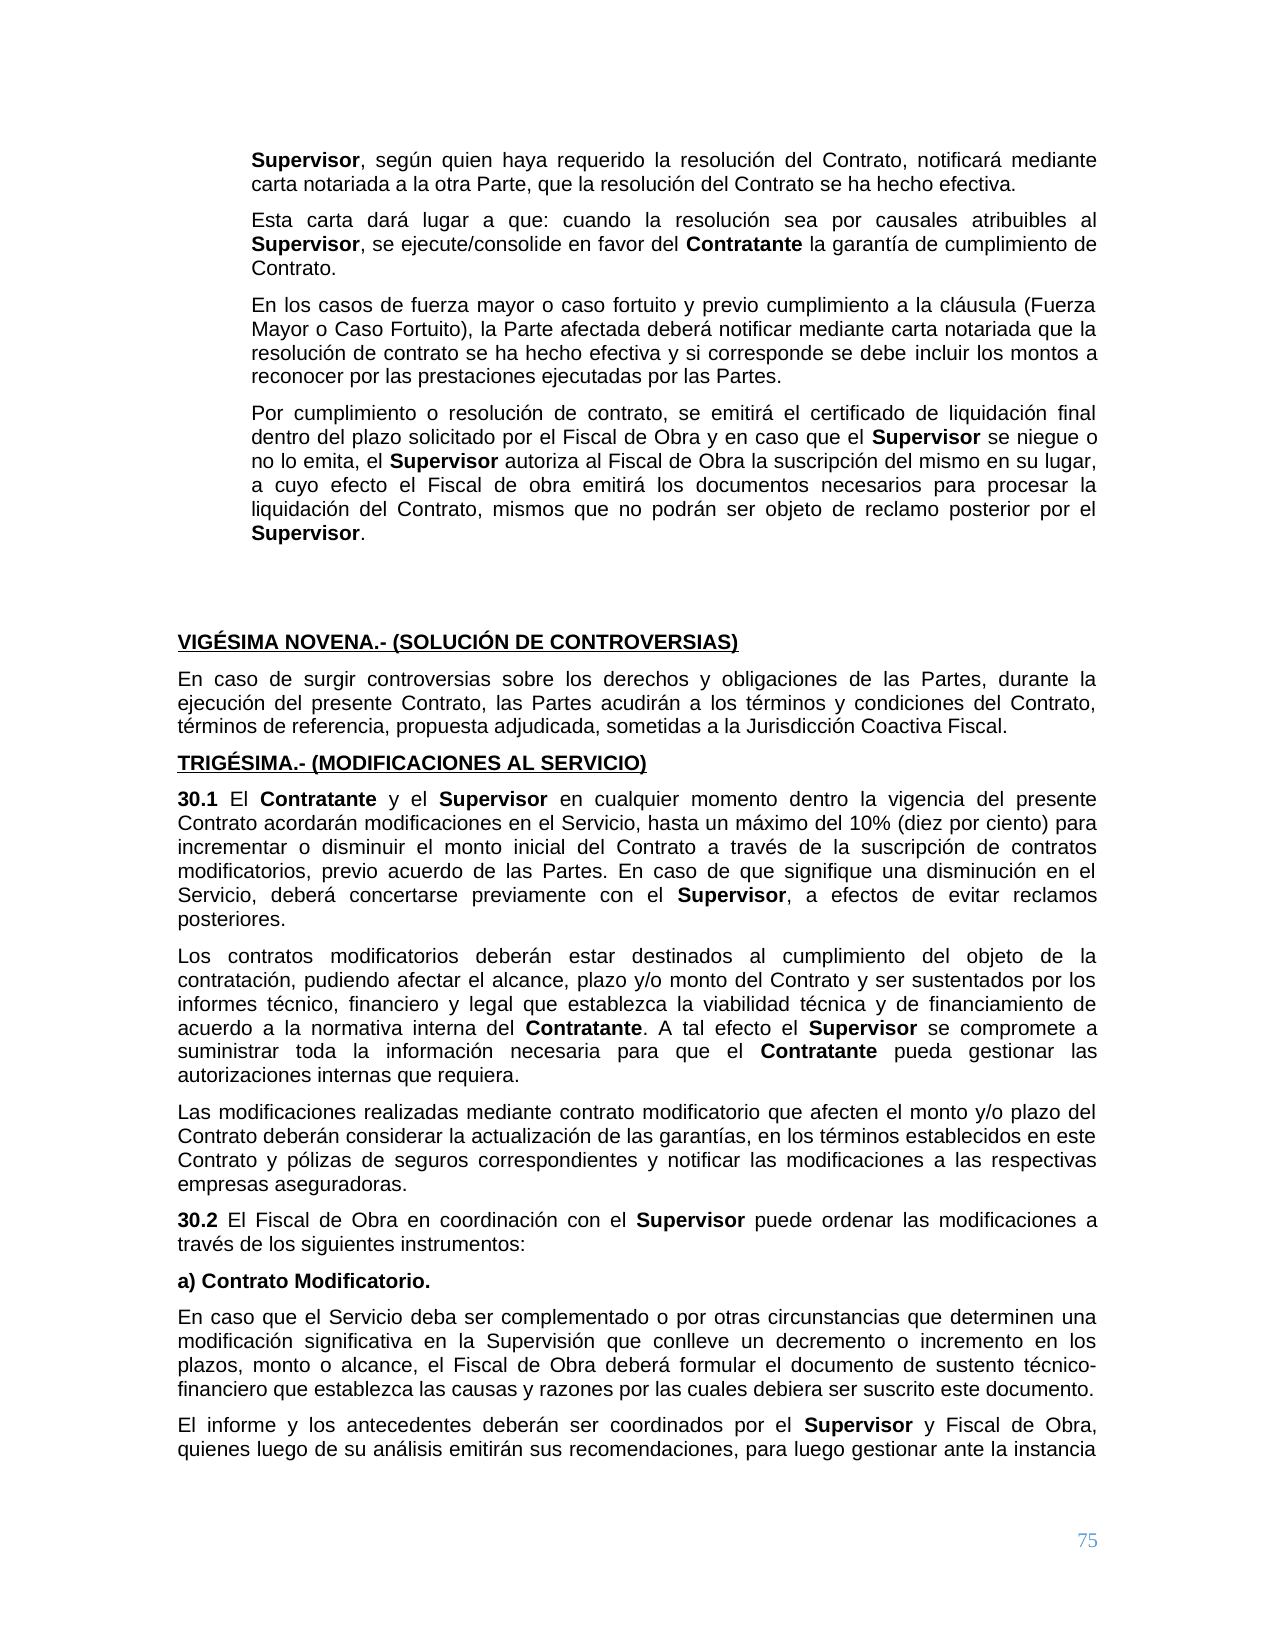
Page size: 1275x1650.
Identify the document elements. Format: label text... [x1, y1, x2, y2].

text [177, 1413, 1098, 1461]
text 30.2 El Fiscal de Obra en coordinación con el Supervisor puede ordenar las modificaciones a través de los siguientes instrumentos: [177, 1208, 1098, 1256]
text Por cumplimiento o resolución de contrato, se emitirá el certificado de liquidación final dentro del plazo solicitado por el Fiscal de Obra y en caso que el Supervisor se niegue o no lo emita, el Supervisor autoriza al Fiscal de Obra la suscripción del mismo en su lugar, a cuyo efecto el Fiscal de obra emitirá los documentos necesarios para procesar la liquidación del Contrato, mismos que no podrán ser objeto de reclamo posterior por el Supervisor. [251, 401, 1098, 544]
text Los contratos modificatorios deberán estar destinados al cumplimiento del objeto de la contratación, pudiendo afectar el alcance, plazo y/o monto del Contrato y ser sustentados por los informes técnico, financiero y legal que establezca la viabilidad técnica y de financiamiento de acuerdo a la normativa interna del Contratante. A tal efecto el Supervisor se compromete a suministrar toda la información necesaria para que el Contratante pueda gestionar las autorizaciones internas que requiera. [177, 943, 1098, 1087]
text Las modificaciones realizadas mediante contrato modificatorio que afecten el monto y/o plazo del Contrato deberán considerar la actualización de las garantías, en los términos establecidos en este Contrato y pólizas de seguros correspondientes y notificar las modificaciones a las respectivas empresas aseguradoras. [177, 1100, 1098, 1196]
text a) Contrato Modificatorio. [177, 1268, 1098, 1292]
text 30.1 El Contratante y el Supervisor en cualquier momento dentro la vigencia del presente Contrato acordarán modificaciones en el Servicio, hasta un máximo del 10% (diez por ciento) para incrementar o disminuir el monto inicial del Contrato a través de la suscripción de contratos modificatorios, previo acuerdo de las Partes. En caso de que signifique una disminución en el Servicio, deberá concertarse previamente con el Supervisor, a efectos de evitar reclamos posteriores. [177, 787, 1098, 931]
text En caso que el Servicio deba ser complementado o por otras circunstancias que determinen una modificación significativa en la Supervisión que conlleve un decremento o incremento en los plazos, monto o alcance, el Fiscal de Obra deberá formular el documento de sustento técnico-financiero que establezca las causas y razones por las cuales debiera ser suscrito este documento. [177, 1305, 1098, 1401]
text Esta carta dará lugar a que: cuando la resolución sea por causales atribuibles al Supervisor, se ejecute/consolide en favor del Contratante la garantía de cumplimiento de Contrato. [251, 208, 1098, 280]
text En caso de surgir controversias sobre los derechos y obligaciones de las Partes, durante la ejecución del presente Contrato, las Partes acudirán a los términos y condiciones del Contrato, términos de referencia, propuesta adjudicada, sometidas a la Jurisdicción Coactiva Fiscal. [177, 666, 1098, 738]
text TRIGÉSIMA.- (MODIFICACIONES AL SERVICIO) [177, 751, 1098, 775]
text En los casos de fuerza mayor o caso fortuito y previo cumplimiento a la cláusula (Fuerza Mayor o Caso Fortuito), la Parte afectada deberá notificar mediante carta notariada que la resolución de contrato se ha hecho efectiva y si corresponde se debe incluir los montos a reconocer por las prestaciones ejecutadas por las Partes. [251, 292, 1098, 388]
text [251, 148, 1098, 196]
text VIGÉSIMA NOVENA.- (SOLUCIÓN DE CONTROVERSIAS) [177, 630, 1098, 654]
